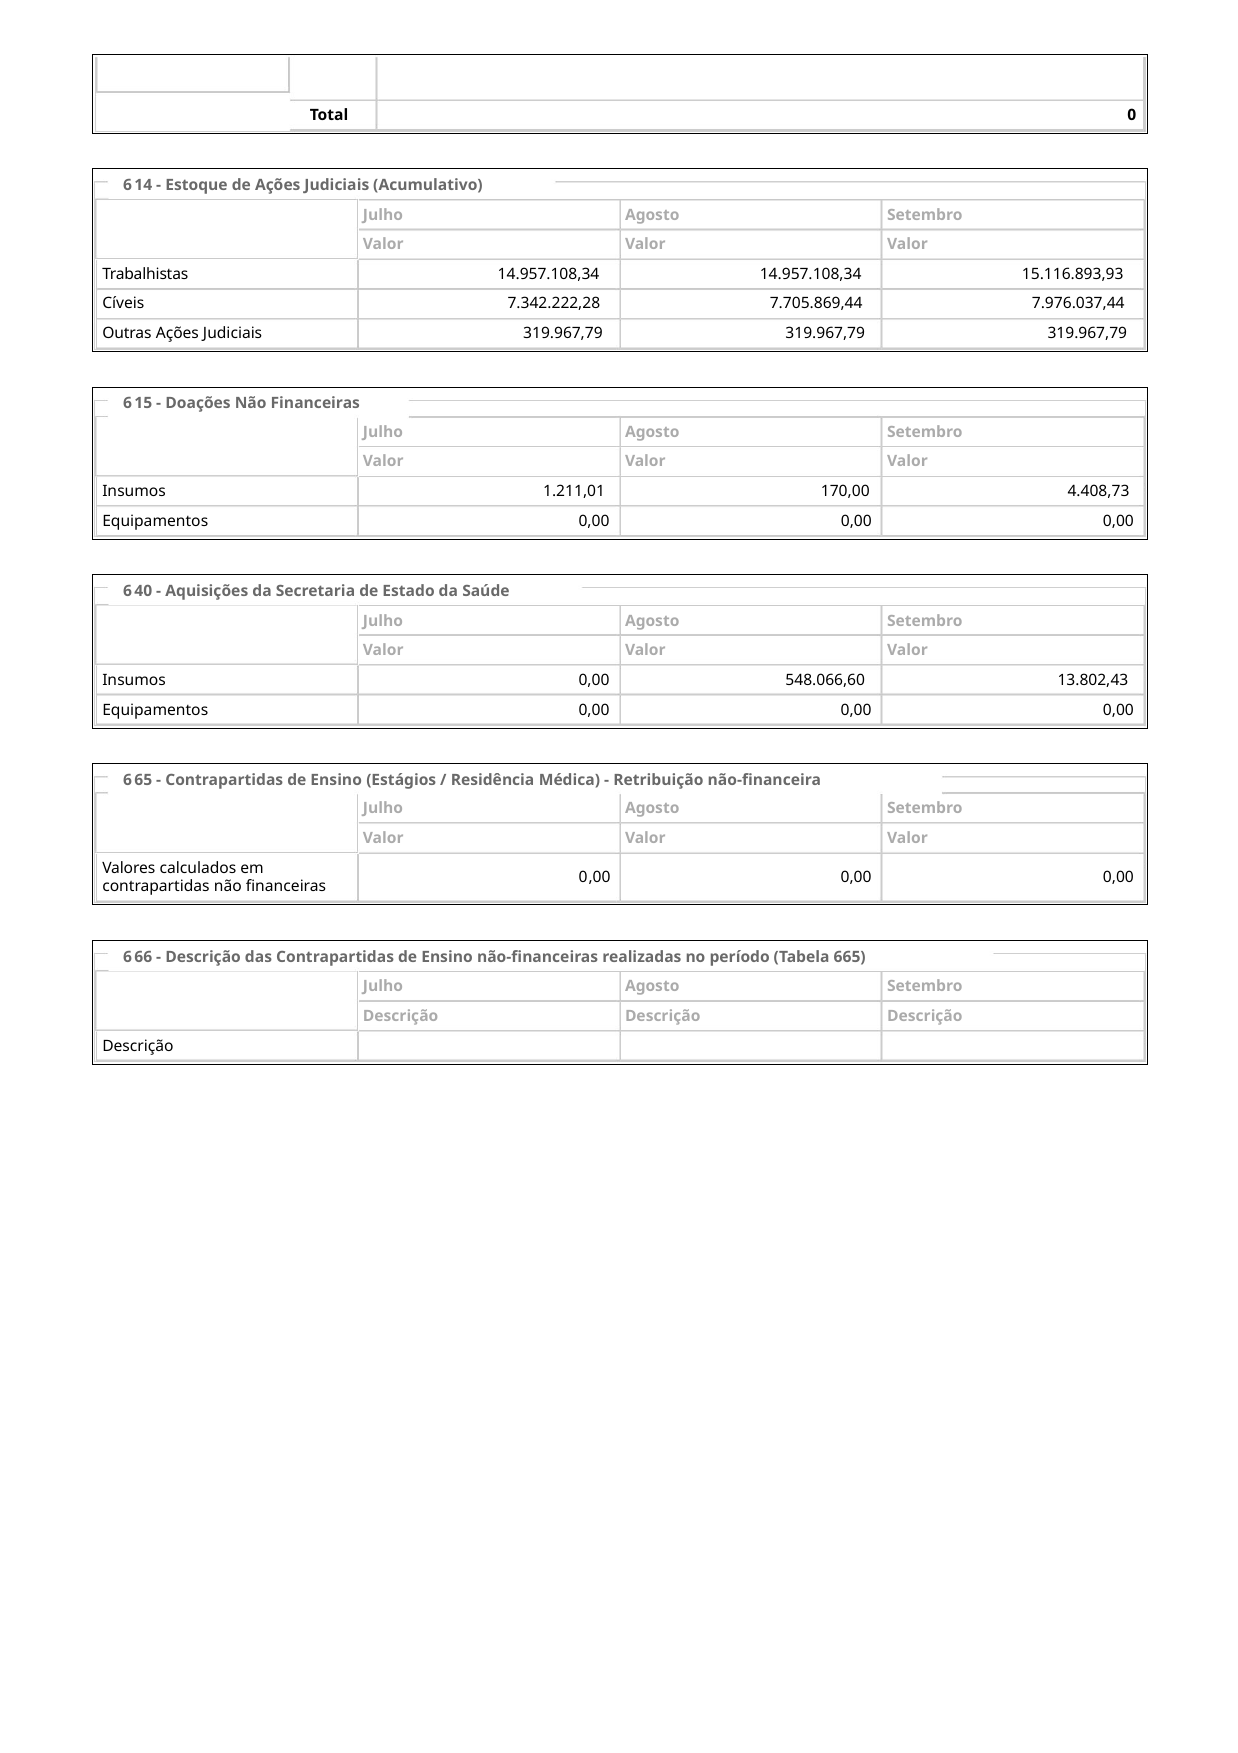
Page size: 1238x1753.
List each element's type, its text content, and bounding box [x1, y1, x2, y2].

picture [93, 55, 1147, 133]
text 0,00 [578, 670, 637, 689]
text 0,00 [840, 867, 899, 886]
text Valor [625, 828, 709, 847]
text 319.967,79 [1047, 323, 1161, 342]
text Valor [625, 452, 709, 471]
text 0,00 [1103, 511, 1162, 530]
text 15 - Doações Não Financeiras [134, 394, 434, 413]
text Valor [887, 452, 995, 471]
text Descrição [363, 1006, 471, 1025]
text Equipamentos [102, 511, 236, 530]
text 0,00 [578, 700, 637, 719]
text 7.342.222,28 [507, 294, 637, 313]
text Valor [363, 641, 433, 660]
text 40 - Aquisições da Secretaria de Estado da Saúde [134, 581, 592, 600]
text 548.066,60 [785, 670, 899, 689]
text Agosto [625, 977, 709, 996]
text Julho [363, 798, 433, 817]
text Valor [887, 234, 995, 253]
text 14 - Estoque de Ações Judiciais (Acumulativo) [134, 175, 566, 194]
text 13.802,43 [1057, 670, 1162, 689]
text Agosto [625, 422, 709, 441]
text Julho [363, 611, 433, 630]
picture [93, 169, 1147, 351]
text Descrição [625, 1006, 733, 1025]
text 14.957.108,34 [759, 264, 899, 283]
text Agosto [625, 205, 709, 224]
text Valor [625, 641, 709, 660]
text 7.976.037,44 [1032, 294, 1161, 313]
text Equipamentos [102, 700, 236, 719]
text 319.967,79 [523, 323, 637, 342]
text Agosto [625, 798, 709, 817]
text Valor [363, 828, 433, 847]
text Valor [363, 452, 434, 471]
text Valor [887, 641, 995, 660]
text 0 [1127, 105, 1162, 124]
text Julho [363, 205, 433, 224]
text Cíveis [102, 294, 172, 313]
text Setembro [887, 422, 995, 441]
text 65 - Contrapartidas de Ensino (Estágios / Residência Médica) - Retribuição não-financeira [134, 770, 951, 789]
text contrapartidas não financeiras [102, 877, 364, 896]
text 0,00 [840, 700, 899, 719]
picture [93, 575, 1147, 728]
picture [93, 764, 1147, 904]
text Julho [363, 977, 433, 996]
text 4.408,73 [1067, 481, 1162, 500]
text Setembro [887, 205, 995, 224]
text 170,00 [821, 481, 899, 500]
picture [93, 388, 1147, 539]
text 66 - Descrição das Contrapartidas de Ensino não-financeiras realizadas no período (Tabela 665) [134, 947, 1003, 966]
text Descrição [102, 1036, 201, 1055]
text Valor [887, 828, 995, 847]
text Valor [363, 234, 433, 253]
text 0,00 [578, 511, 637, 530]
text Setembro [887, 977, 996, 996]
text 319.967,79 [785, 323, 899, 342]
text 0,00 [1103, 700, 1162, 719]
text Valor [625, 234, 709, 253]
text 0,00 [1103, 867, 1162, 886]
text Julho [363, 422, 434, 441]
text Outras Ações Judiciais [102, 323, 301, 342]
text Trabalhistas [102, 264, 221, 283]
text Agosto [625, 611, 709, 630]
text Descrição [887, 1006, 996, 1025]
text 0,00 [841, 511, 899, 530]
text Setembro [887, 798, 995, 817]
text 7.705.869,44 [769, 294, 899, 313]
text Valores calculados em [102, 858, 364, 877]
text 1.211,01 [543, 481, 637, 500]
text ,00 [588, 867, 637, 886]
text Setembro [887, 611, 995, 630]
text Total [309, 105, 377, 124]
text Insumos [102, 481, 193, 500]
picture [93, 941, 1147, 1064]
text 14.957.108,34 [497, 264, 637, 283]
text 15.116.893,93 [1022, 264, 1161, 283]
text Insumos [102, 670, 193, 689]
